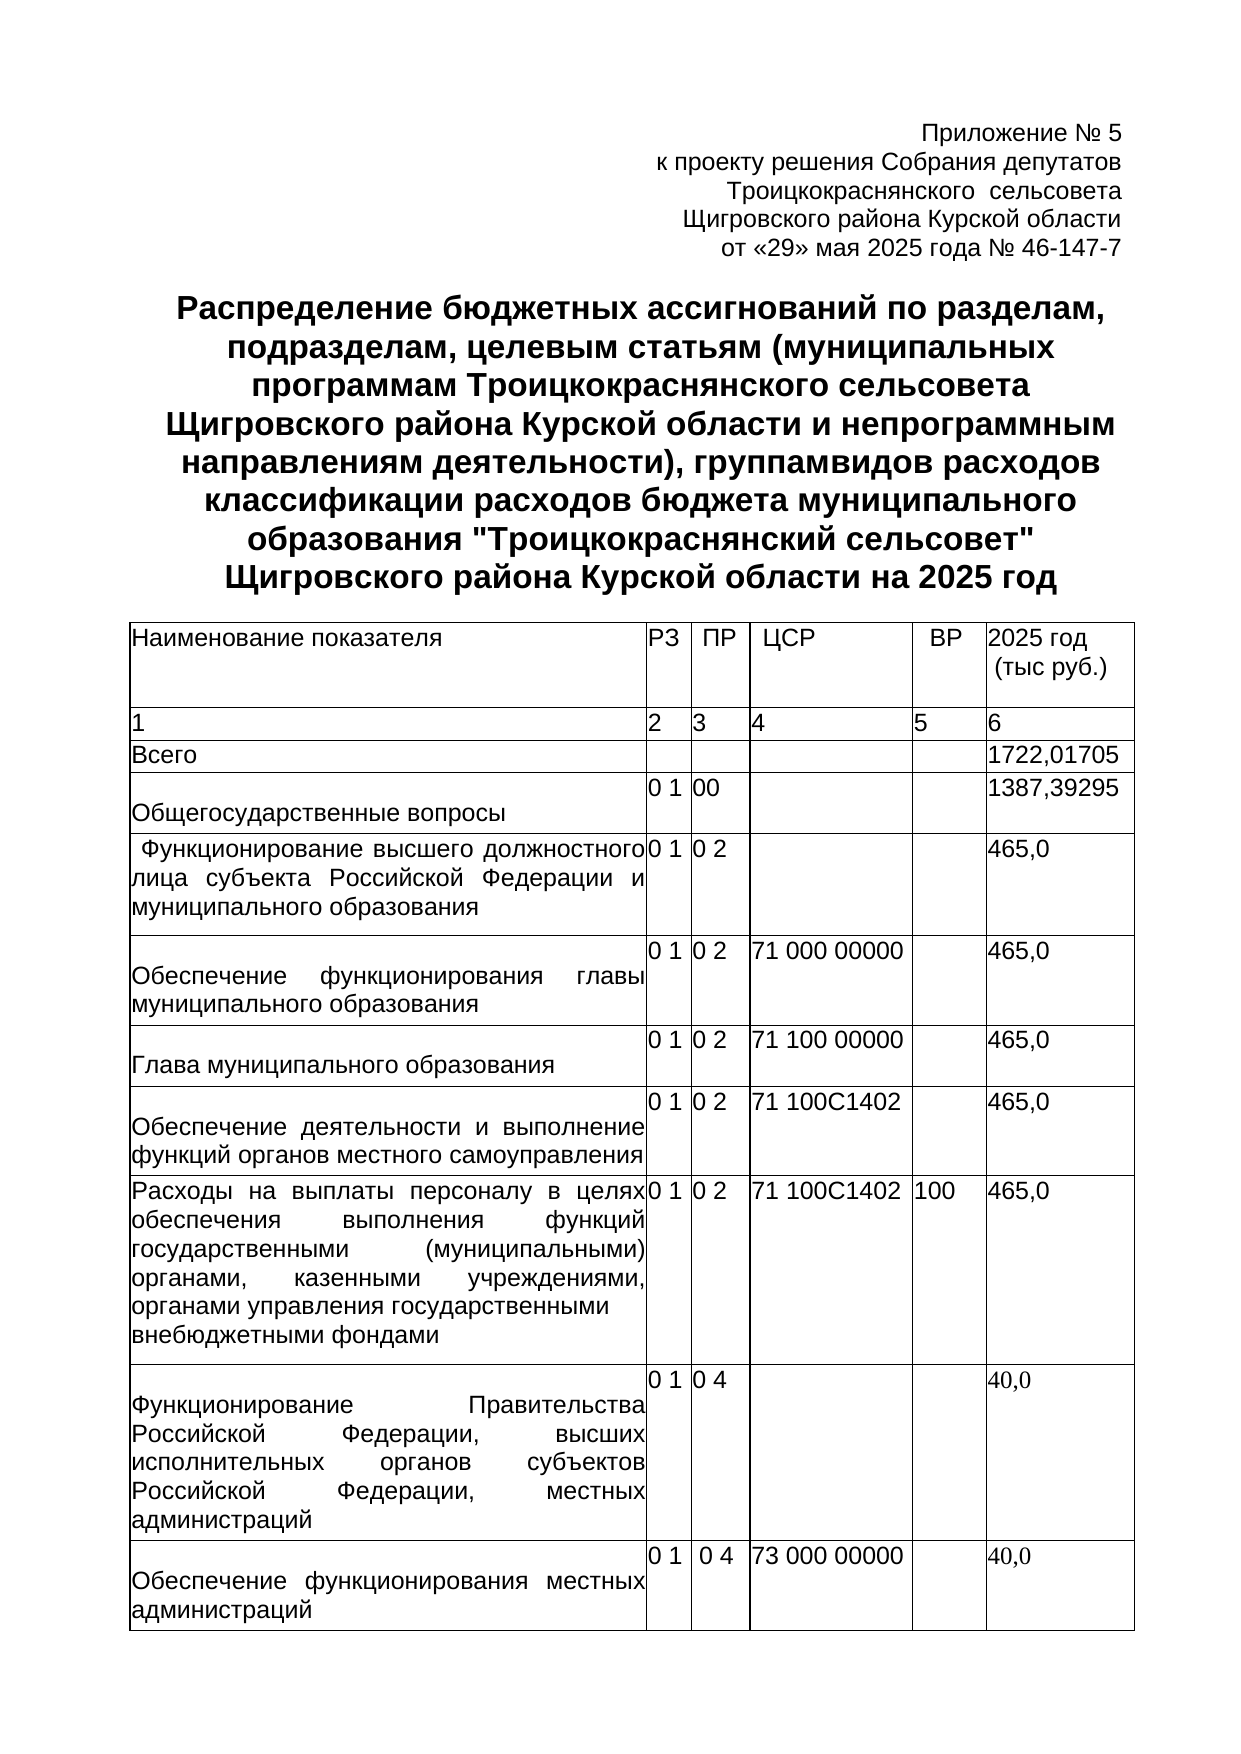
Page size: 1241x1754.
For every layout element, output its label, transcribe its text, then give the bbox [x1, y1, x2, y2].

table_cell 465,0 [987, 1087, 1134, 1175]
text Щигровского района Курской области [159, 204, 1122, 233]
table_header 2025 год (тыс руб.) [987, 623, 1134, 707]
table_cell 0 4 [692, 1365, 749, 1540]
table_cell 0 1 [647, 936, 691, 1024]
table_header ЦСР [751, 623, 912, 707]
table_cell [913, 1087, 986, 1175]
table_cell Общегосударственные вопросы [131, 773, 646, 833]
table_cell [751, 773, 912, 833]
table_cell [913, 834, 986, 935]
table_cell Всего [131, 741, 646, 772]
text Троицкокраснянского сельсовета [159, 176, 1122, 204]
table_cell 2 [647, 708, 691, 739]
table_cell 0 1 [647, 834, 691, 935]
table_cell 0 1 [647, 773, 691, 833]
table_cell [913, 1365, 986, 1540]
table_cell 71 000 00000 [751, 936, 912, 1024]
table_cell 73 000 00000 [751, 1541, 912, 1630]
table_header ВР [913, 623, 986, 707]
table_cell [751, 741, 912, 772]
table_cell [913, 1541, 986, 1630]
table_cell 465,0 [987, 1176, 1134, 1364]
table_cell 71 100С1402 [751, 1176, 912, 1364]
table_cell Обеспечение деятельности и выполнение функций органов местного самоуправления [131, 1087, 646, 1175]
table_cell 40,0 [987, 1365, 1134, 1540]
table_cell 1387,39295 [987, 773, 1134, 833]
table_cell [913, 773, 986, 833]
table_cell 5 [913, 708, 986, 739]
table_cell 0 2 [692, 1087, 749, 1175]
table_cell 4 [751, 708, 912, 739]
table_header ПР [692, 623, 749, 707]
table_header РЗ [647, 623, 691, 707]
table_header Наименование показателя [131, 623, 646, 707]
table_cell 1 [131, 708, 646, 739]
table_cell [751, 834, 912, 935]
table_cell 465,0 [987, 834, 1134, 935]
table_cell 0 1 [647, 1365, 691, 1540]
table_cell 0 2 [692, 1176, 749, 1364]
table_cell Обеспечение функционирования главы муниципального образования [131, 936, 646, 1024]
table_cell Глава муниципального образования [131, 1026, 646, 1086]
table_cell 71 100 00000 [751, 1026, 912, 1086]
table_cell 1722,01705 [987, 741, 1134, 772]
text от «29» мая 2025 года № 46-147-7 [159, 233, 1122, 262]
table_cell [692, 741, 749, 772]
table_cell 40,0 [987, 1541, 1134, 1630]
table_cell 6 [987, 708, 1134, 739]
table_cell 0 1 [647, 1176, 691, 1364]
table_cell Функционирование Правительства Российской Федерации, высших исполнительных органов субъектов Российской Федерации, местных администраций [131, 1365, 646, 1540]
table_cell Обеспечение функционирования местных администраций [131, 1541, 646, 1630]
table_cell 00 [692, 773, 749, 833]
table_cell 465,0 [987, 1026, 1134, 1086]
table_cell [913, 741, 986, 772]
table_cell 0 2 [692, 1026, 749, 1086]
table_cell 0 4 [692, 1541, 749, 1630]
table_cell [647, 741, 691, 772]
table_cell 100 [913, 1176, 986, 1364]
table_cell 0 1 [647, 1541, 691, 1630]
table_cell 0 1 [647, 1026, 691, 1086]
table_cell [913, 1026, 986, 1086]
text к проекту решения Собрания депутатов [159, 147, 1122, 176]
table_cell 3 [692, 708, 749, 739]
table_cell 465,0 [987, 936, 1134, 1024]
table_cell 0 1 [647, 1087, 691, 1175]
table_cell 0 2 [692, 834, 749, 935]
table_cell [913, 936, 986, 1024]
table_cell Функционирование высшего должностного лица субъекта Российской Федерации и муниципального образования [131, 834, 646, 935]
table_cell [751, 1365, 912, 1540]
text Приложение № 5 [159, 118, 1122, 147]
table_cell 0 2 [692, 936, 749, 1024]
table_cell 71 100С1402 [751, 1087, 912, 1175]
text Распределение бюджетных ассигнований по разделам, подразделам, целевым статьям (муниципальных программам Троицкокраснянского сельсовета Щигровского района Курской области и непрограммным направлениям деятельности), группамвидов расходов классификации расходов бюджета муниципального образования "Троицкокраснянский сельсовет" Щигровского района Курской области на 2025 год [159, 288, 1122, 596]
